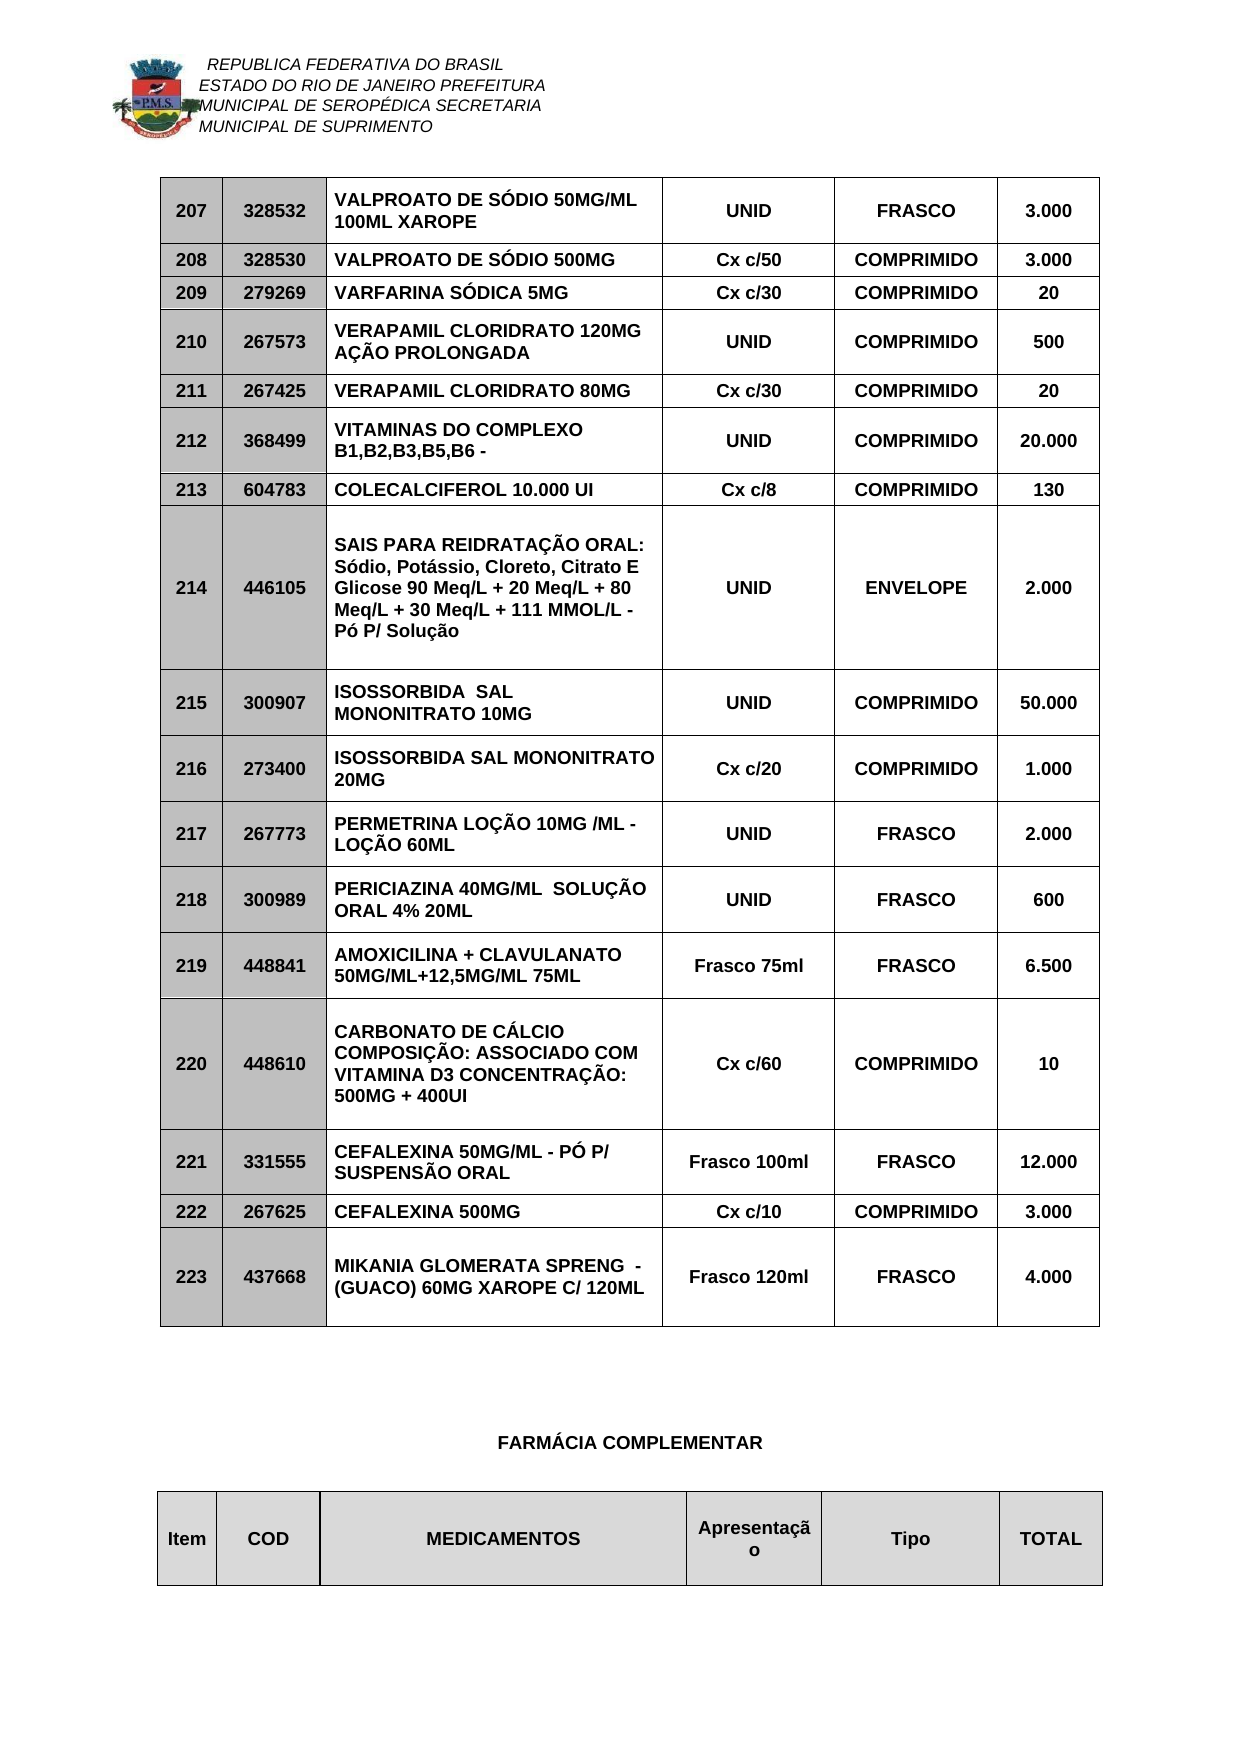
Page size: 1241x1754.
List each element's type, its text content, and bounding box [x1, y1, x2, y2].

table_cell 1.000 [998, 736, 1099, 801]
table_cell CARBONATO DE CÁLCIO COMPOSIÇÃO: ASSOCIADO COM VITAMINA D3 CONCENTRAÇÃO: 500MG + 400UI [327, 999, 662, 1129]
table_cell UNID [663, 310, 834, 374]
table_cell ISOSSORBIDA SAL MONONITRATO 10MG [327, 670, 662, 735]
table_cell MEDICAMENTOS [321, 1492, 686, 1585]
table_cell FRASCO [835, 933, 997, 997]
table_cell Apresentação [687, 1492, 821, 1585]
table_cell 213 [161, 474, 222, 505]
table_cell 3.000 [998, 244, 1099, 276]
table_cell 214 [161, 506, 222, 669]
table_cell 2.000 [998, 506, 1099, 669]
table_cell 20.000 [998, 408, 1099, 472]
table_cell VALPROATO DE SÓDIO 50MG/ML 100ML XAROPE [327, 178, 662, 243]
table_cell 20 [998, 375, 1099, 407]
table_cell PERMETRINA LOÇÃO 10MG /ML - LOÇÃO 60ML [327, 802, 662, 866]
table_cell COMPRIMIDO [835, 999, 997, 1129]
table_cell 211 [161, 375, 222, 407]
table_cell Cx c/30 [663, 277, 834, 308]
table_cell CEFALEXINA 50MG/ML - PÓ P/ SUSPENSÃO ORAL [327, 1130, 662, 1194]
table_cell Cx c/50 [663, 244, 834, 276]
table_cell COMPRIMIDO [835, 736, 997, 801]
table_cell 448841 [223, 933, 326, 997]
table_cell COMPRIMIDO [835, 1195, 997, 1227]
table_cell COMPRIMIDO [835, 375, 997, 407]
table_cell 10 [998, 999, 1099, 1129]
table_cell Cx c/30 [663, 375, 834, 407]
table_cell 217 [161, 802, 222, 866]
table_cell 3.000 [998, 178, 1099, 243]
table_cell COD [217, 1492, 319, 1585]
table_cell 3.000 [998, 1195, 1099, 1227]
table_header FARMÁCIA COMPLEMENTAR [158, 1395, 1102, 1491]
table_cell 267425 [223, 375, 326, 407]
table_cell 12.000 [998, 1130, 1099, 1194]
table_cell MIKANIA GLOMERATA SPRENG - (GUACO) 60MG XAROPE C/ 120ML [327, 1228, 662, 1326]
table_cell FRASCO [835, 1130, 997, 1194]
table_cell ISOSSORBIDA SAL MONONITRATO 20MG [327, 736, 662, 801]
table_cell Cx c/60 [663, 999, 834, 1129]
table_cell UNID [663, 867, 834, 932]
table_cell 328530 [223, 244, 326, 276]
table_cell 215 [161, 670, 222, 735]
table_cell 279269 [223, 277, 326, 308]
table_cell 368499 [223, 408, 326, 472]
table_cell AMOXICILINA + CLAVULANATO 50MG/ML+12,5MG/ML 75ML [327, 933, 662, 997]
table_cell 446105 [223, 506, 326, 669]
table_cell 20 [998, 277, 1099, 308]
table_cell Frasco 100ml [663, 1130, 834, 1194]
table_cell 6.500 [998, 933, 1099, 997]
table_cell 221 [161, 1130, 222, 1194]
table_cell VARFARINA SÓDICA 5MG [327, 277, 662, 308]
table_cell 4.000 [998, 1228, 1099, 1326]
table_cell 2.000 [998, 802, 1099, 866]
table_cell FRASCO [835, 1228, 997, 1326]
table_cell TOTAL [1000, 1492, 1102, 1585]
table_cell 50.000 [998, 670, 1099, 735]
table_cell COMPRIMIDO [835, 408, 997, 472]
table_cell 267773 [223, 802, 326, 866]
table_cell Tipo [822, 1492, 999, 1585]
table_cell 500 [998, 310, 1099, 374]
table_cell 267573 [223, 310, 326, 374]
table_cell Cx c/8 [663, 474, 834, 505]
table_cell Frasco 75ml [663, 933, 834, 997]
table_cell 130 [998, 474, 1099, 505]
table_cell ENVELOPE [835, 506, 997, 669]
table_cell Item [158, 1492, 216, 1585]
table_cell 223 [161, 1228, 222, 1326]
table_cell PERICIAZINA 40MG/ML SOLUÇÃO ORAL 4% 20ML [327, 867, 662, 932]
table_cell Cx c/20 [663, 736, 834, 801]
table_cell VERAPAMIL CLORIDRATO 120MG AÇÃO PROLONGADA [327, 310, 662, 374]
table_cell 448610 [223, 999, 326, 1129]
table_cell UNID [663, 178, 834, 243]
table_cell VERAPAMIL CLORIDRATO 80MG [327, 375, 662, 407]
table_cell FRASCO [835, 178, 997, 243]
picture [112, 54, 201, 144]
table_cell CEFALEXINA 500MG [327, 1195, 662, 1227]
table_cell UNID [663, 506, 834, 669]
table_cell 300907 [223, 670, 326, 735]
table_cell 273400 [223, 736, 326, 801]
table_cell 219 [161, 933, 222, 997]
table_cell 210 [161, 310, 222, 374]
table_cell 331555 [223, 1130, 326, 1194]
table_cell 216 [161, 736, 222, 801]
table_cell UNID [663, 670, 834, 735]
table_cell VALPROATO DE SÓDIO 500MG [327, 244, 662, 276]
table_cell UNID [663, 802, 834, 866]
table_cell 437668 [223, 1228, 326, 1326]
table_cell COMPRIMIDO [835, 277, 997, 308]
table_cell COMPRIMIDO [835, 244, 997, 276]
table_cell 208 [161, 244, 222, 276]
table_cell 207 [161, 178, 222, 243]
table_cell Cx c/10 [663, 1195, 834, 1227]
table_cell 267625 [223, 1195, 326, 1227]
table_cell FRASCO [835, 867, 997, 932]
table_cell SAIS PARA REIDRATAÇÃO ORAL: Sódio, Potássio, Cloreto, Citrato E Glicose 90 Meq/L + 20 Meq/L + 80 Meq/L + 30 Meq/L + 111 MMOL/L - Pó P/ Solução [327, 506, 662, 669]
table_cell 604783 [223, 474, 326, 505]
table_cell 600 [998, 867, 1099, 932]
table_cell FRASCO [835, 802, 997, 866]
table_cell 218 [161, 867, 222, 932]
table_cell 328532 [223, 178, 326, 243]
table_cell UNID [663, 408, 834, 472]
table_cell 209 [161, 277, 222, 308]
table_cell 222 [161, 1195, 222, 1227]
table_cell 220 [161, 999, 222, 1129]
table_cell 212 [161, 408, 222, 472]
table_cell Frasco 120ml [663, 1228, 834, 1326]
table_cell COMPRIMIDO [835, 310, 997, 374]
table_cell VITAMINAS DO COMPLEXO B1,B2,B3,B5,B6 - [327, 408, 662, 472]
table_cell COMPRIMIDO [835, 474, 997, 505]
table_cell 300989 [223, 867, 326, 932]
table_cell COLECALCIFEROL 10.000 UI [327, 474, 662, 505]
table_cell COMPRIMIDO [835, 670, 997, 735]
